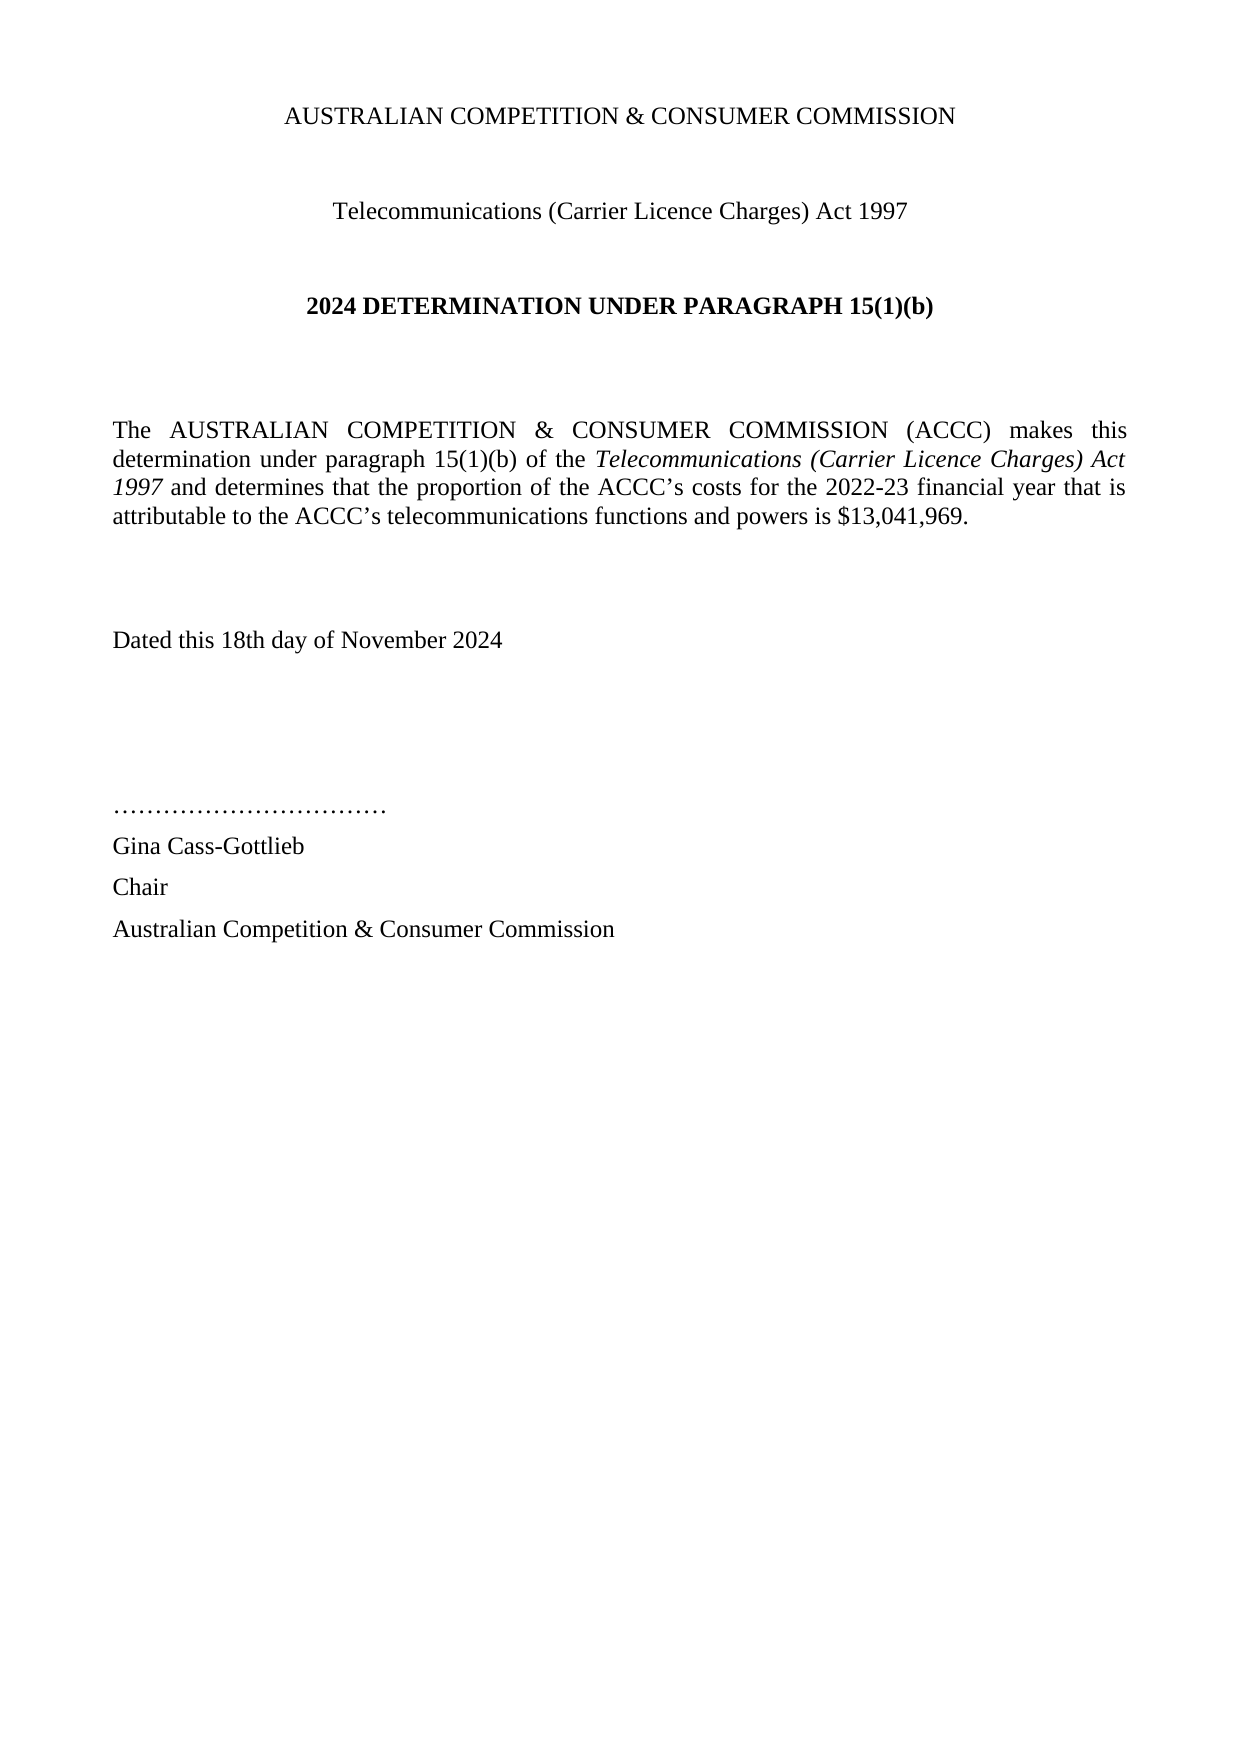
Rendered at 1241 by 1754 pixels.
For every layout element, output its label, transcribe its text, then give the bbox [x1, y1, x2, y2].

text Chair [112, 872, 1128, 901]
text The AUSTRALIAN COMPETITION & CONSUMER COMMISSION (ACCC) makes this determination under paragraph 15(1)(b) of the Telecommunications (Carrier Licence Charges) Act 1997 and determines that the proportion of the ACCC’s costs for the 2022-23 financial year that is attributable to the ACCC’s telecommunications functions and powers is $13,041,969. [112, 415, 1128, 530]
text Dated this 18th day of November 2024 [112, 625, 1128, 654]
text AUSTRALIAN COMPETITION & CONSUMER COMMISSION [112, 101, 1128, 130]
text Australian Competition & Consumer Commission [112, 914, 1128, 942]
text Gina Cass-Gottlieb [112, 831, 1128, 860]
subtitle Telecommunications (Carrier Licence Charges) Act 1997 [112, 196, 1128, 225]
subtitle 2024 DETERMINATION UNDER PARAGRAPH 15(1)(b) [112, 291, 1128, 320]
text …………………………… [112, 790, 1128, 819]
